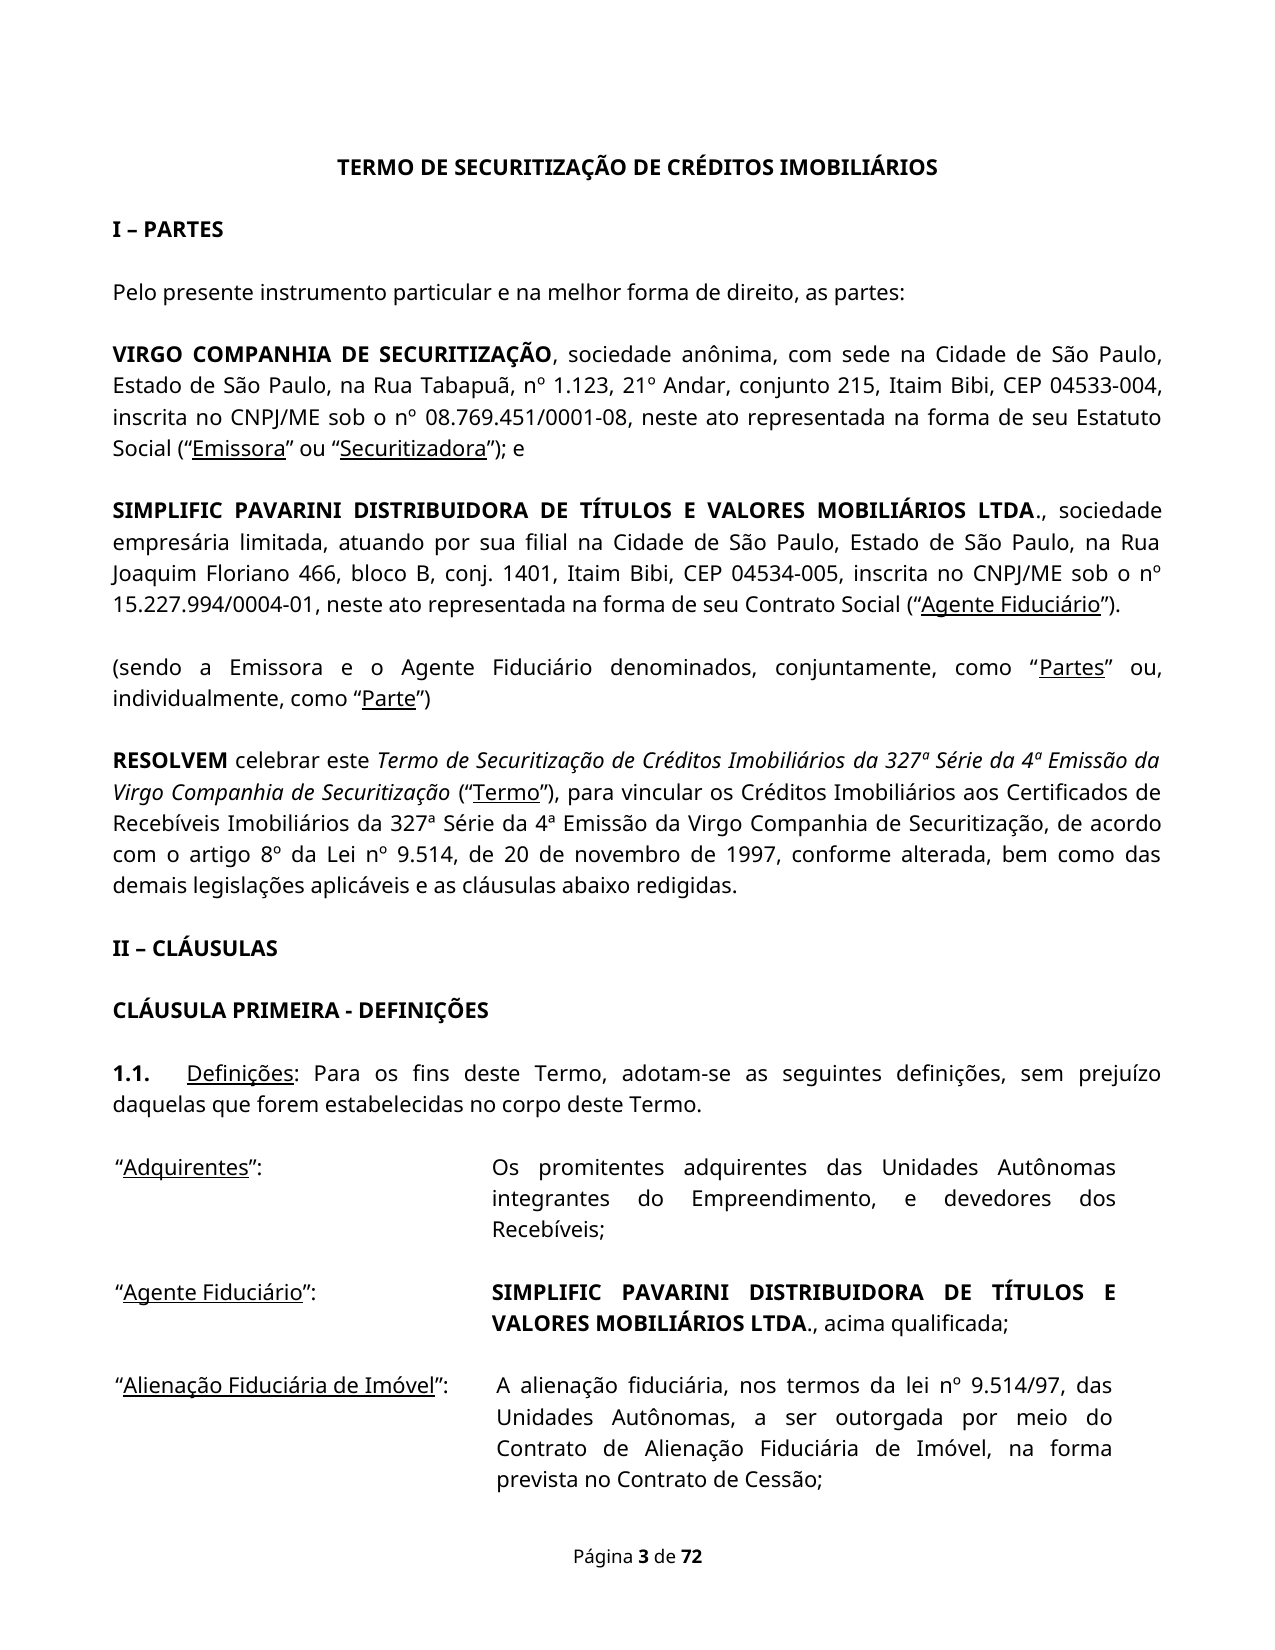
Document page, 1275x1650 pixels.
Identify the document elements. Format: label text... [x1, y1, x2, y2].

text VIRGO COMPANHIA DE SECURITIZAÇÃO, sociedade anônima, com sede na Cidade de São Paulo, Estado de São Paulo, na Rua Tabapuã, nº 1.123, 21º Andar, conjunto 215, Itaim Bibi, CEP 04533-004, inscrita no CNPJ/ME sob o nº 08.769.451/0001-08, neste ato representada na forma de seu Estatuto Social (“Emissora” ou “Securitizadora”); e [112, 337, 1162, 462]
table_cell SIMPLIFIC PAVARINI DISTRIBUIDORA DE TÍTULOS E VALORES MOBILIÁRIOS LTDA., acima qualificada; [489, 1275, 1124, 1369]
text TERMO DE SECURITIZAÇÃO DE CRÉDITOS IMOBILIÁRIOS [112, 150, 1162, 181]
text RESOLVEM celebrar este Termo de Securitização de Créditos Imobiliários da 327ª Série da 4ª Emissão da Virgo Companhia de Securitização (“Termo”), para vincular os Créditos Imobiliários aos Certificados de Recebíveis Imobiliários da 327ª Série da 4ª Emissão da Virgo Companhia de Securitização, de acordo com o artigo 8º da Lei nº 9.514, de 20 de novembro de 1997, conforme alterada, bem como das demais legislações aplicáveis e as cláusulas abaixo redigidas. [112, 744, 1162, 900]
table_header Os promitentes adquirentes das Unidades Autônomas integrantes do Empreendimento, e devedores dos Recebíveis; [489, 1150, 1124, 1275]
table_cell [489, 1369, 1124, 1494]
subtitle I – PARTES [112, 212, 1162, 244]
table_header “Adquirentes”: [113, 1150, 489, 1275]
text SIMPLIFIC PAVARINI DISTRIBUIDORA DE TÍTULOS E VALORES MOBILIÁRIOS LTDA., sociedade empresária limitada, atuando por sua filial na Cidade de São Paulo, Estado de São Paulo, na Rua Joaquim Floriano 466, bloco B, conj. 1401, Itaim Bibi, CEP 04534-005, inscrita no CNPJ/ME sob o nº 15.227.994/0004-01, neste ato representada na forma de seu Contrato Social (“Agente Fiduciário”). [112, 494, 1162, 619]
text (sendo a Emissora e o Agente Fiduciário denominados, conjuntamente, como “Partes” ou, individualmente, como “Parte”) [112, 650, 1162, 712]
table_cell “Agente Fiduciário”: [113, 1275, 489, 1369]
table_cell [113, 1369, 489, 1494]
subtitle CLÁUSULA PRIMEIRA - DEFINIÇÕES [112, 994, 1162, 1025]
subtitle II – CLÁUSULAS [112, 931, 1162, 962]
text Pelo presente instrumento particular e na melhor forma de direito, as partes: [112, 275, 1162, 306]
text 1.1. Definições: Para os fins deste Termo, adotam-se as seguintes definições, sem prejuízo daquelas que forem estabelecidas no corpo deste Termo. [112, 1056, 1162, 1119]
